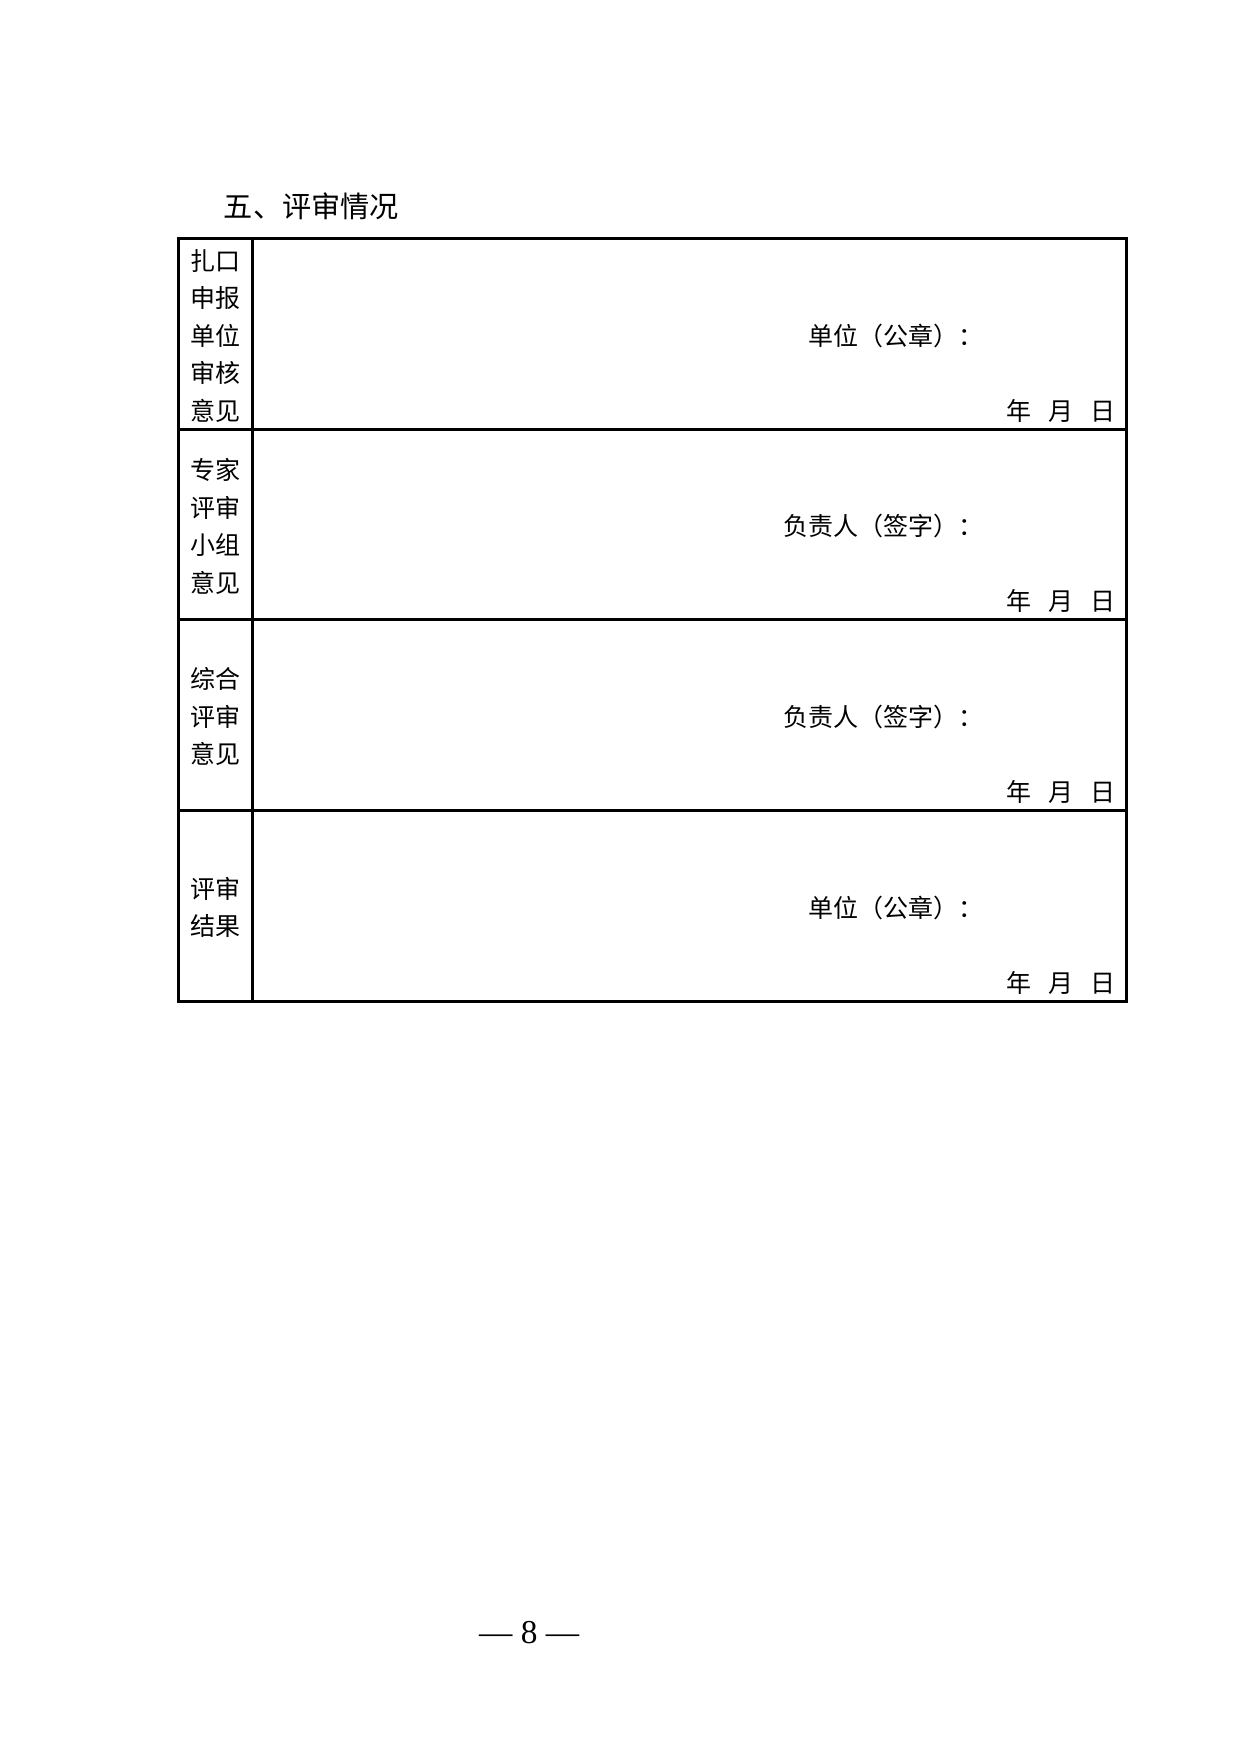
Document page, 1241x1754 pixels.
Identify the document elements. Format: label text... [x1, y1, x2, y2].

text 五、评审情况 [165, 187, 1092, 224]
table_cell 负责人（签字）： 年 月 日 [254, 621, 1125, 809]
table_cell 综合评审 意见 [180, 621, 251, 809]
table_header 扎口申报单位审核 意见 [180, 240, 251, 428]
table_cell 评审结果 [180, 812, 251, 999]
table_cell 单位（公章）： 年 月 日 [254, 812, 1125, 999]
table_header 单位（公章）： 年 月 日 [254, 240, 1125, 428]
table_cell 专家 评审 小组 意见 [180, 431, 251, 618]
table_cell 负责人（签字）： 年 月 日 [254, 431, 1125, 618]
